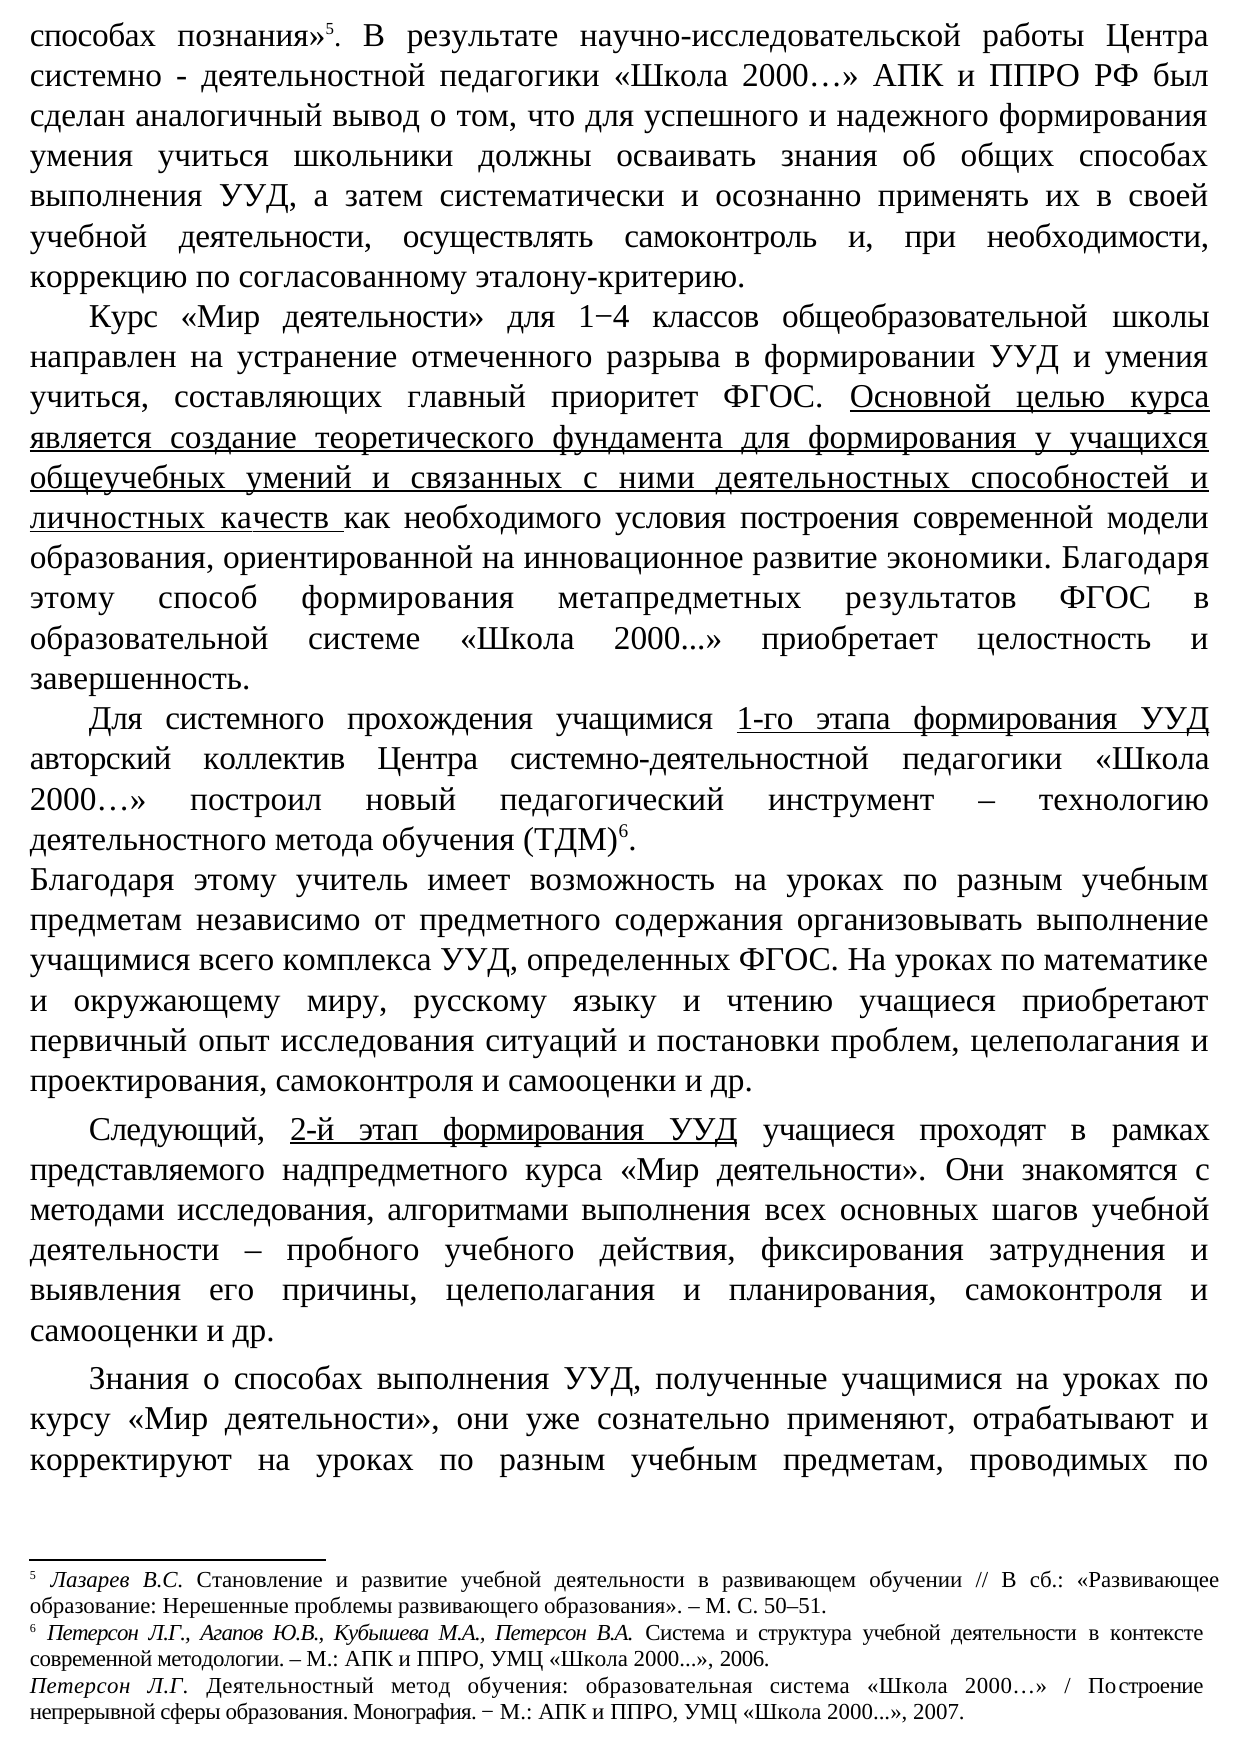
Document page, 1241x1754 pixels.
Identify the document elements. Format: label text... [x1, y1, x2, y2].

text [29, 1358, 1210, 1477]
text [29, 15, 1210, 294]
text Благодаря этому учитель имеет возможность на уроках по разным учебным предметам независимо от предметного содержания организовывать выполнение учащимися всего комплекса УУД, определенных ФГОС. На уроках по математике и окружающему миру, русскому языку и чтению учащиеся приобретают первичный опыт исследования ситуаций и постановки проблем, целеполагания и проектирования, самоконтроля и самооценки и др. [29, 859, 1210, 1098]
text Курс «Мир деятельности» для 1−4 классов общеобразовательной школы направлен на устранение отмеченного разрыва в формировании УУД и умения учиться, составляющих главный приоритет ФГОС. Основной целью курса является создание теоретического фундамента для формирования у учащихся общеучебных умений и связанных с ними деятельностных способностей и личностных качеств как необходимого условия построения современной модели образования, ориентированной на инновационное развитие экономики. Благодаря этому способ формирования метапредметных результатов ФГОС в образовательной системе «Школа 2000...» приобретает целостность и завершенность. [29, 296, 1210, 696]
text Следующий, 2-й этап формирования УУД учащиеся проходят в рамках представляемого надпредметного курса «Мир деятельности». Они знакомятся с методами исследования, алгоритмами выполнения всех основных шагов учебной деятельности – пробного учебного действия, фиксирования затруднения и выявления его причины, целеполагания и планирования, самоконтроля и самооценки и др. [29, 1109, 1210, 1348]
text Для системного прохождения учащимися 1-го этапа формирования УУД авторский коллектив Центра системно-деятельностной педагогики «Школа 2000…» построил новый педагогический инструмент – технологию деятельностного метода обучения (ТДМ). [29, 698, 1210, 857]
